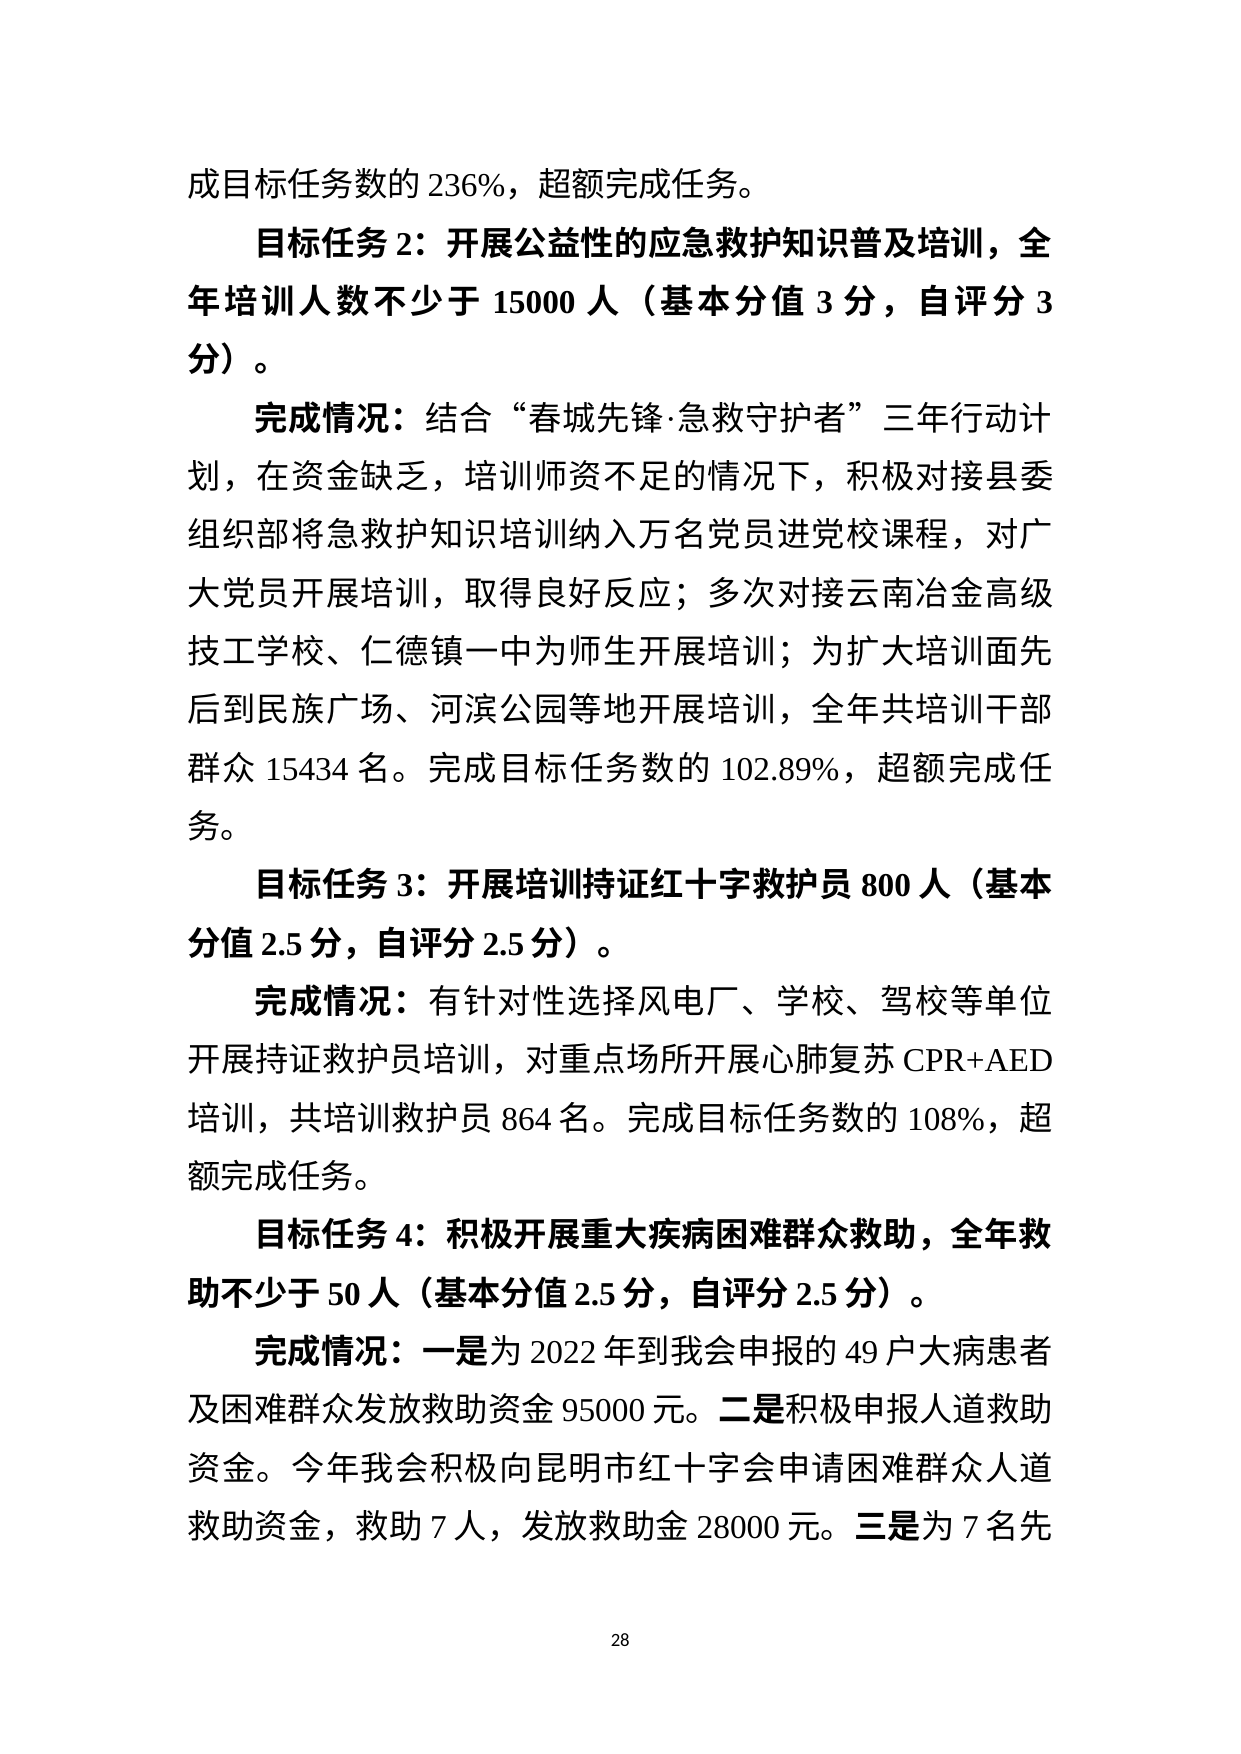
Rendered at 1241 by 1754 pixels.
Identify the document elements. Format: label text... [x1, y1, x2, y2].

text 目标任务3：开展培训持证红十字救护员800人（基本分值2.5分，自评分2.5分）。 [187, 850, 1053, 967]
text 目标任务2：开展公益性的应急救护知识普及培训，全年培训人数不少于15000人（基本分值3分，自评分3分）。 [187, 208, 1053, 383]
text 完成情况：有针对性选择风电厂、学校、驾校等单位开展持证救护员培训，对重点场所开展心肺复苏CPR+AED培训，共培训救护员864名。完成目标任务数的108%，超额完成任务。 [187, 967, 1053, 1200]
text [187, 1317, 1053, 1550]
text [187, 150, 1053, 208]
text 目标任务4：积极开展重大疾病困难群众救助，全年救助不少于50人（基本分值2.5分，自评分2.5分）。 [187, 1200, 1053, 1317]
text 完成情况：结合“春城先锋·急救守护者”三年行动计划，在资金缺乏，培训师资不足的情况下，积极对接县委组织部将急救护知识培训纳入万名党员进党校课程，对广大党员开展培训，取得良好反应；多次对接云南冶金高级技工学校、仁德镇一中为师生开展培训；为扩大培训面先后到民族广场、河滨公园等地开展培训，全年共培训干部群众15434名。完成目标任务数的102.89%，超额完成任务。 [187, 383, 1053, 850]
